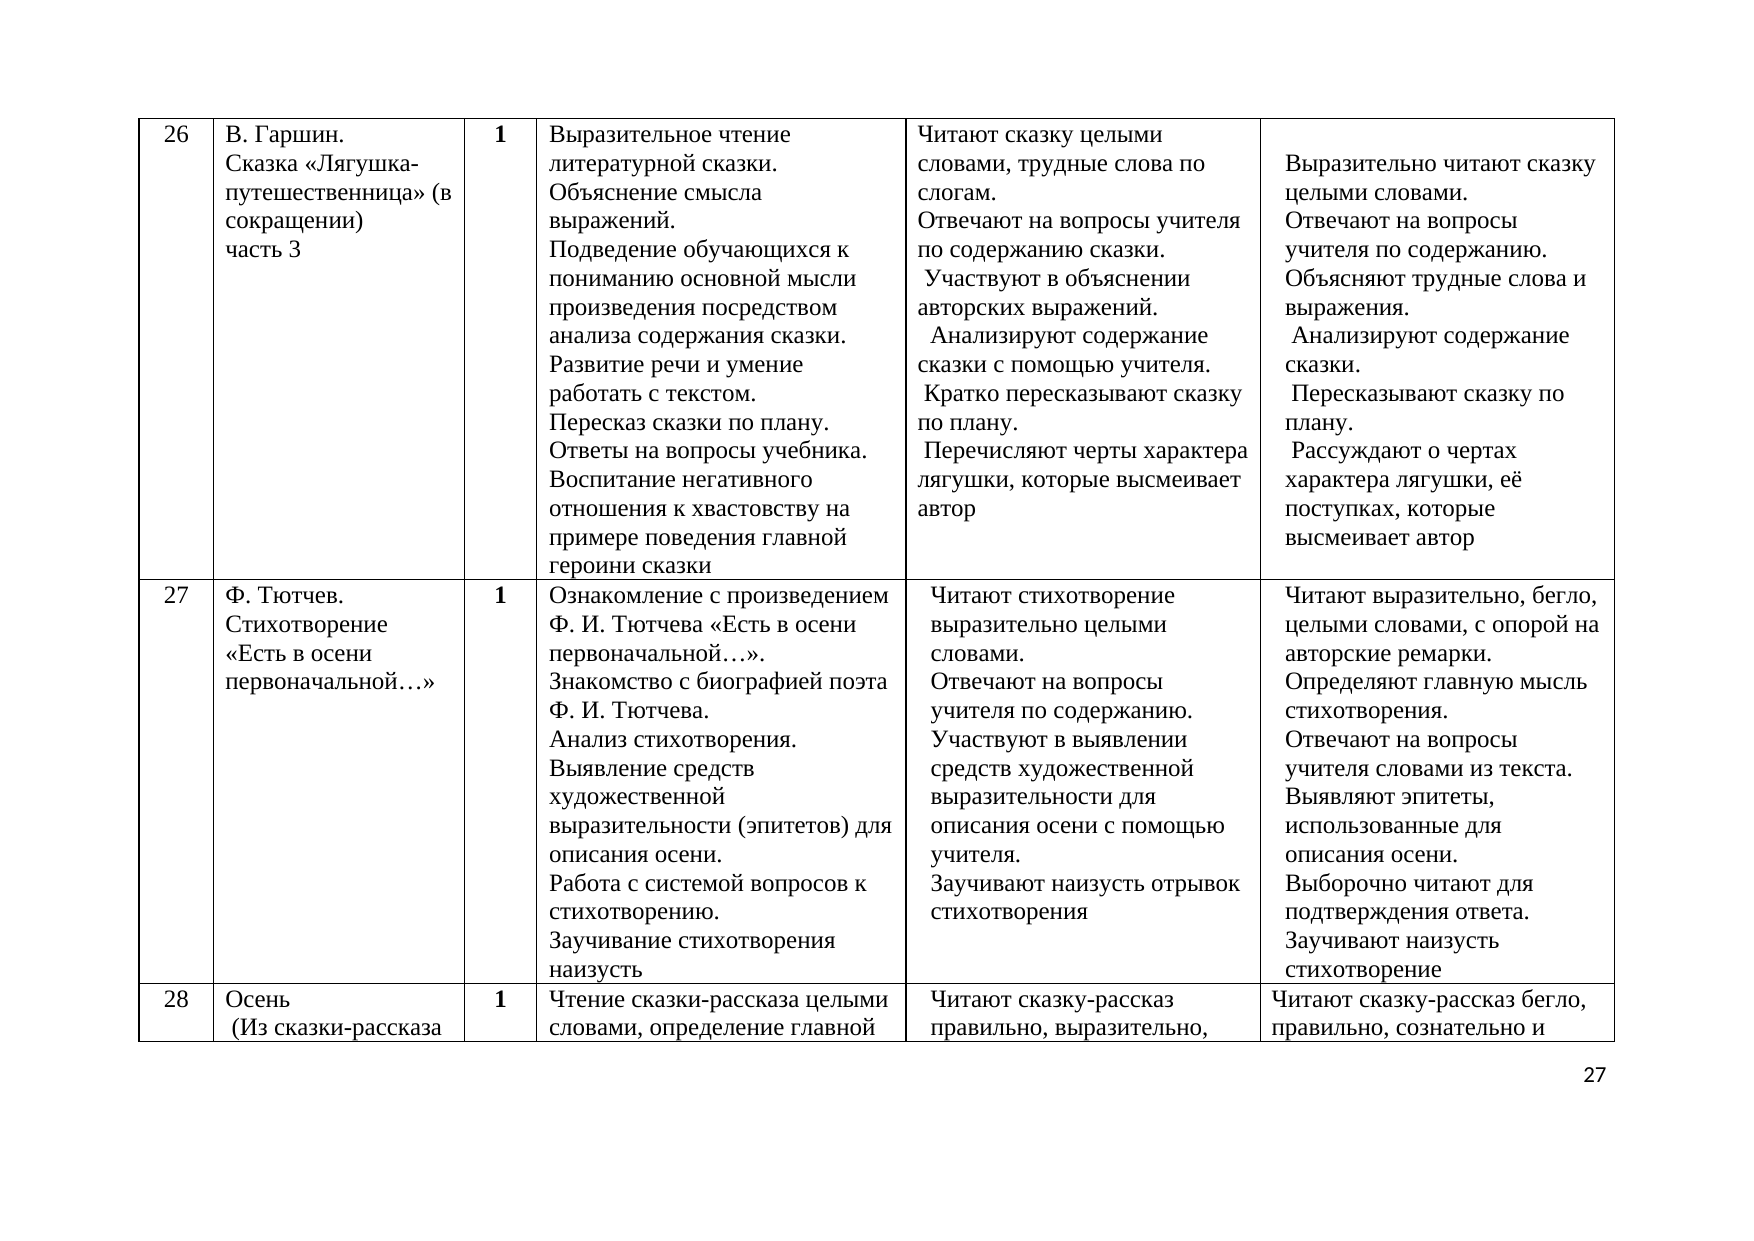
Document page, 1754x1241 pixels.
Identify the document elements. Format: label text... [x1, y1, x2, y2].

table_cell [1261, 984, 1614, 1041]
table_cell 1 [465, 984, 536, 1041]
table_header 1 [465, 119, 536, 579]
table_cell 27 [140, 580, 213, 983]
table_header Читают сказку целыми словами, трудные слова по слогам. Отвечают на вопросы учителя по содержанию сказки. Участвуют в объяснении авторских выражений. Анализируют содержание сказки с помощью учителя. Кратко пересказывают сказку по плану. Перечисляют черты характера лягушки, которые высмеивает автор [907, 119, 1260, 579]
table_cell Ф. Тютчев. Стихотворение «Есть в осени первоначальной…» [214, 580, 464, 983]
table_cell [907, 984, 1260, 1041]
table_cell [214, 984, 464, 1041]
table_cell 28 [140, 984, 213, 1041]
table_cell 1 [465, 580, 536, 983]
table_cell Читают стихотворение выразительно целыми словами. Отвечают на вопросы учителя по содержанию. Участвуют в выявлении средств художественной выразительности для описания осени с помощью учителя. Заучивают наизусть отрывок стихотворения [907, 580, 1260, 983]
table_header Выразительное чтение литературной сказки. Объяснение смысла выражений. Подведение обучающихся к пониманию основной мысли произведения посредством анализа содержания сказки. Развитие речи и умение работать с текстом. Пересказ сказки по плану. Ответы на вопросы учебника. Воспитание негативного отношения к хвастовству на примере поведения главной героини сказки [537, 119, 905, 579]
table_header В. Гаршин. Сказка «Лягушка-путешественница» (в сокращении) часть 3 [214, 119, 464, 579]
table_header Выразительно читают сказку целыми словами. Отвечают на вопросы учителя по содержанию. Объясняют трудные слова и выражения. Анализируют содержание сказки. Пересказывают сказку по плану. Рассуждают о чертах характера лягушки, её поступках, которые высмеивает автор [1261, 119, 1614, 579]
table_cell Читают выразительно, бегло, целыми словами, с опорой на авторские ремарки. Определяют главную мысль стихотворения. Отвечают на вопросы учителя словами из текста. Выявляют эпитеты, использованные для описания осени. Выборочно читают для подтверждения ответа. Заучивают наизусть стихотворение [1261, 580, 1614, 983]
table_cell Ознакомление с произведением Ф. И. Тютчева «Есть в осени первоначальной…». Знакомство с биографией поэта Ф. И. Тютчева. Анализ стихотворения. Выявление средств художественной выразительности (эпитетов) для описания осени. Работа с системой вопросов к стихотворению. Заучивание стихотворения наизусть [537, 580, 905, 983]
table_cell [537, 984, 905, 1041]
table_header 26 [140, 119, 213, 579]
